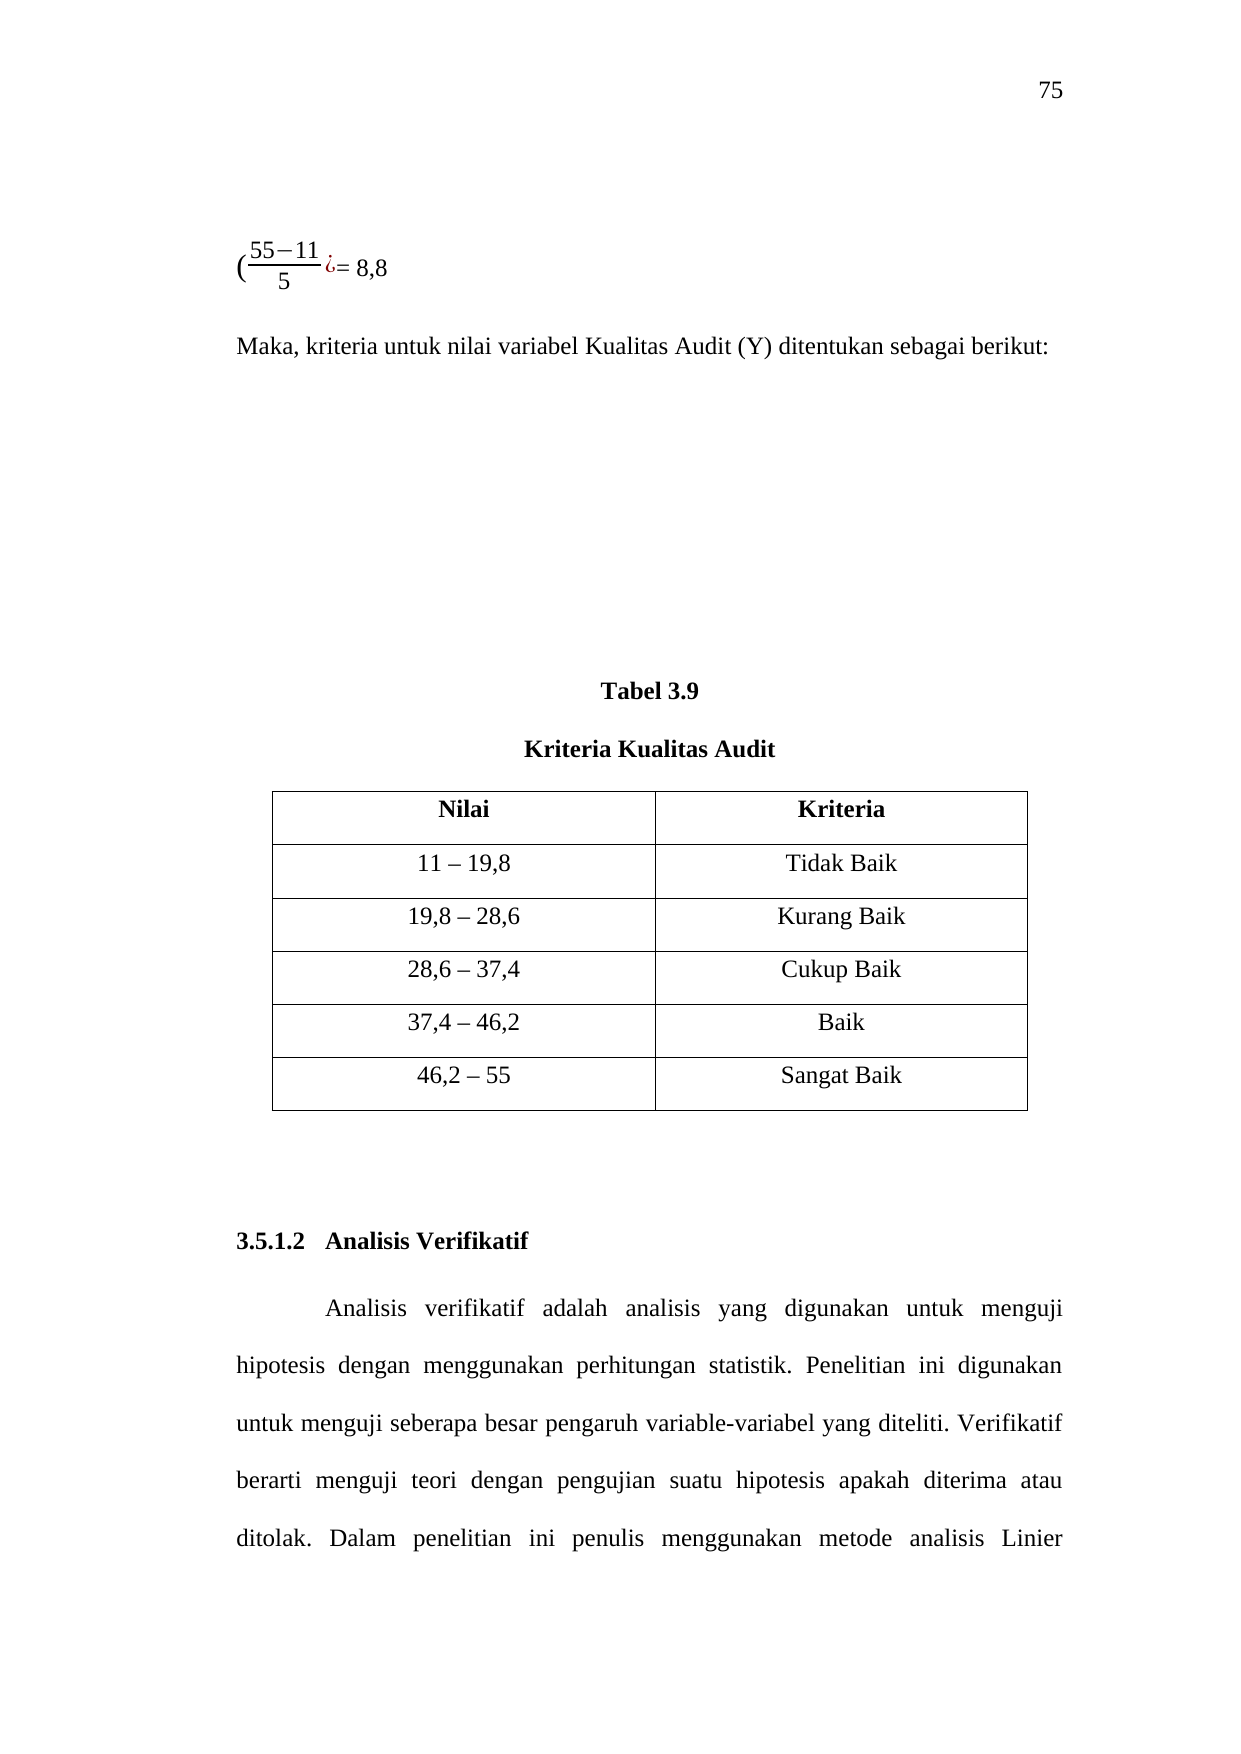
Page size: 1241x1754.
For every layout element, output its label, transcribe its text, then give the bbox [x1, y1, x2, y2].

table_header Nilai [273, 792, 655, 844]
text Kriteria Kualitas Audit [236, 734, 1063, 762]
table_cell Baik [656, 1005, 1027, 1057]
table_header Kriteria [656, 792, 1027, 844]
list Analisis Verifikatif [236, 1226, 1063, 1255]
table_cell Tidak Baik [656, 845, 1027, 897]
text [236, 1293, 1063, 1552]
table_cell 28,6 – 37,4 [273, 952, 655, 1004]
text Maka, kriteria untuk nilai variabel Kualitas Audit (Y) ditentukan sebagai berikut: [236, 331, 1063, 360]
table_cell Sangat Baik [656, 1058, 1027, 1110]
table_cell 46,2 – 55 [273, 1058, 655, 1110]
table_cell 37,4 – 46,2 [273, 1005, 655, 1057]
table_cell Cukup Baik [656, 952, 1027, 1004]
table_cell 11 – 19,8 [273, 845, 655, 897]
text Tabel 3.9 [236, 676, 1063, 705]
table_cell 19,8 – 28,6 [273, 899, 655, 951]
table_cell Kurang Baik [656, 899, 1027, 951]
text (= 8,8 [236, 236, 1063, 295]
